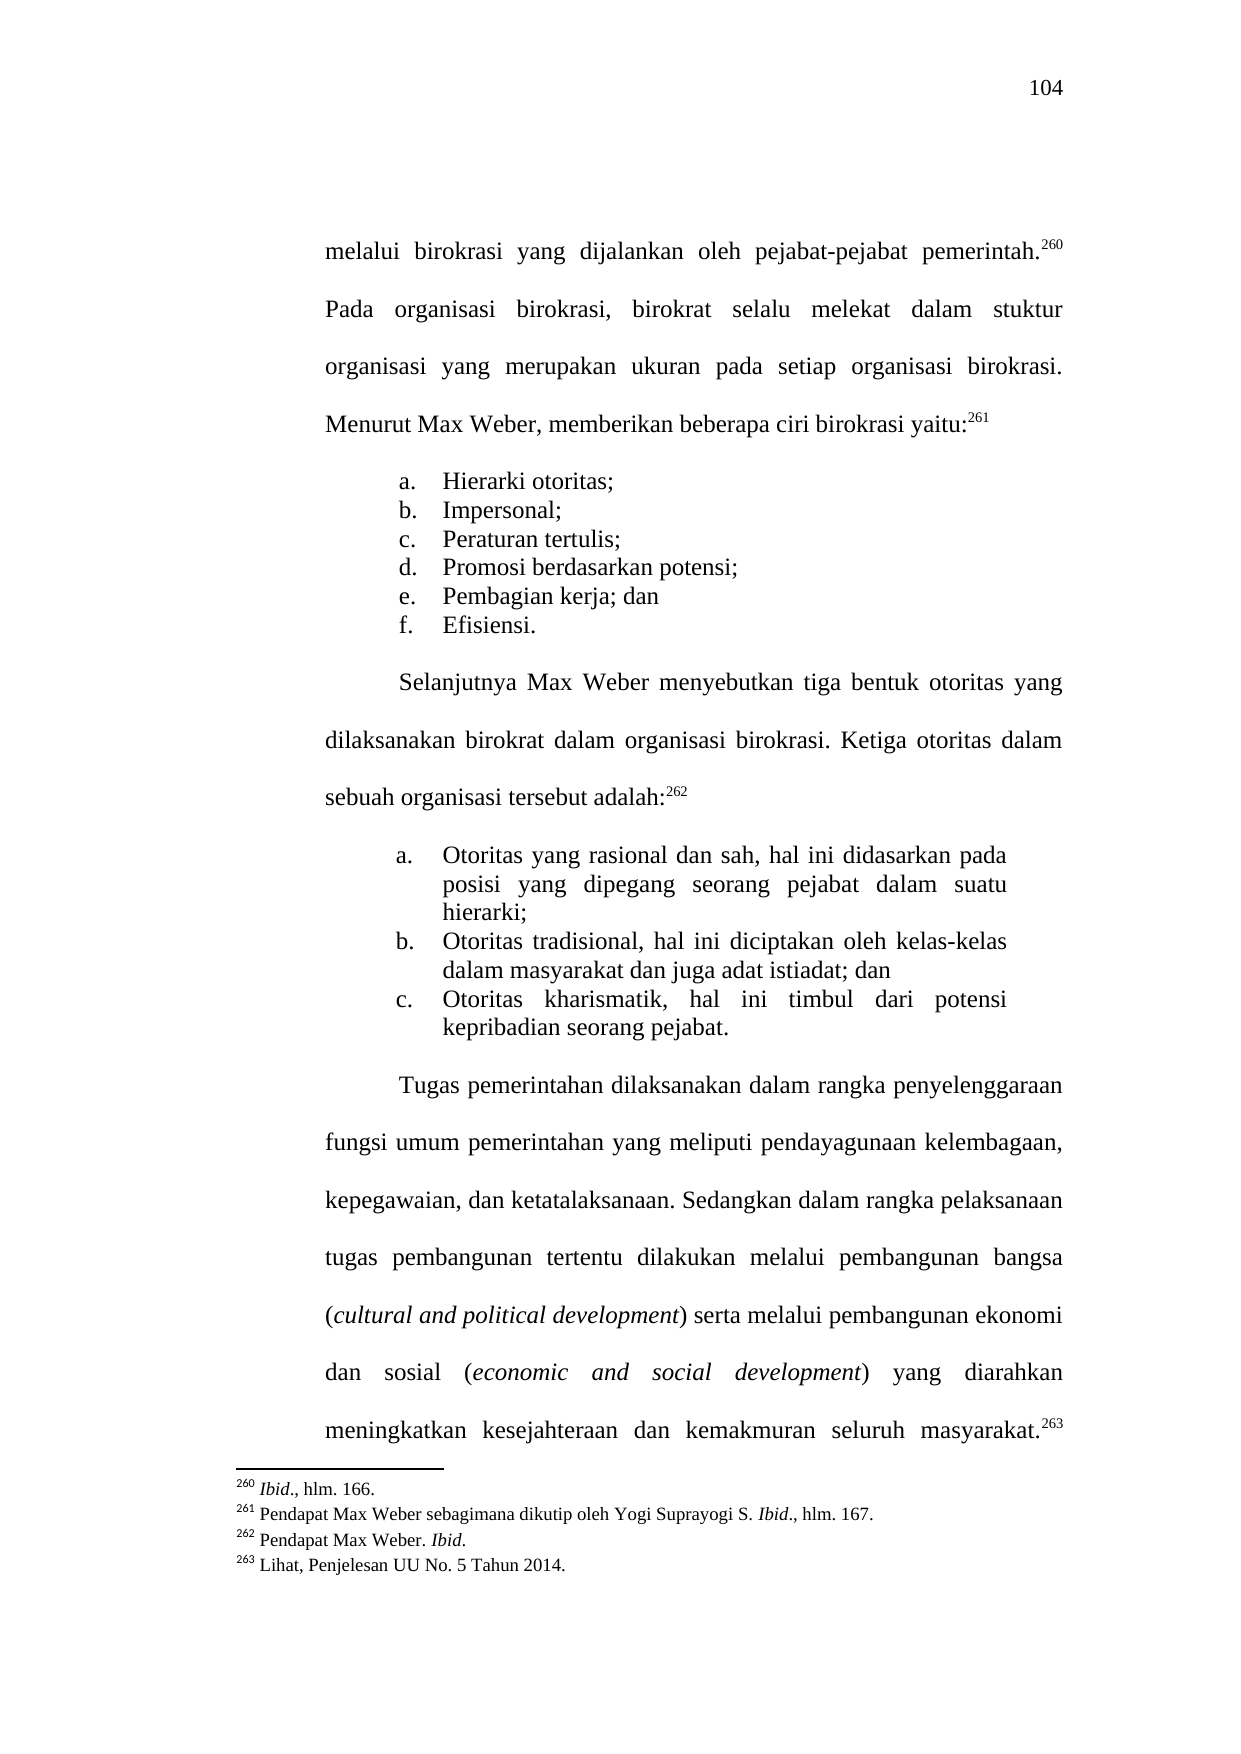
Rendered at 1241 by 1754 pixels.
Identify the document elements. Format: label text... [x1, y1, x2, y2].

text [325, 1070, 1063, 1444]
list Impersonal; [399, 495, 1008, 524]
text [325, 236, 1063, 437]
list Hierarki otoritas; [399, 466, 1008, 495]
list Otoritas tradisional, hal ini diciptakan oleh kelas-kelas dalam masyarakat dan juga adat istiadat; dan [396, 926, 1008, 984]
list Pembagian kerja; dan [399, 581, 1008, 610]
list Otoritas yang rasional dan sah, hal ini didasarkan pada posisi yang dipegang seorang pejabat dalam suatu hierarki; [396, 840, 1008, 926]
list Promosi berdasarkan potensi; [399, 552, 1008, 581]
list Otoritas kharismatik, hal ini timbul dari potensi kepribadian seorang pejabat. [396, 984, 1008, 1041]
text Selanjutnya Max Weber menyebutkan tiga bentuk otoritas yang dilaksanakan birokrat dalam organisasi birokrasi. Ketiga otoritas dalam sebuah organisasi tersebut adalah: [325, 667, 1063, 811]
list Efisiensi. [399, 610, 1008, 639]
list Peraturan tertulis; [399, 524, 1008, 552]
